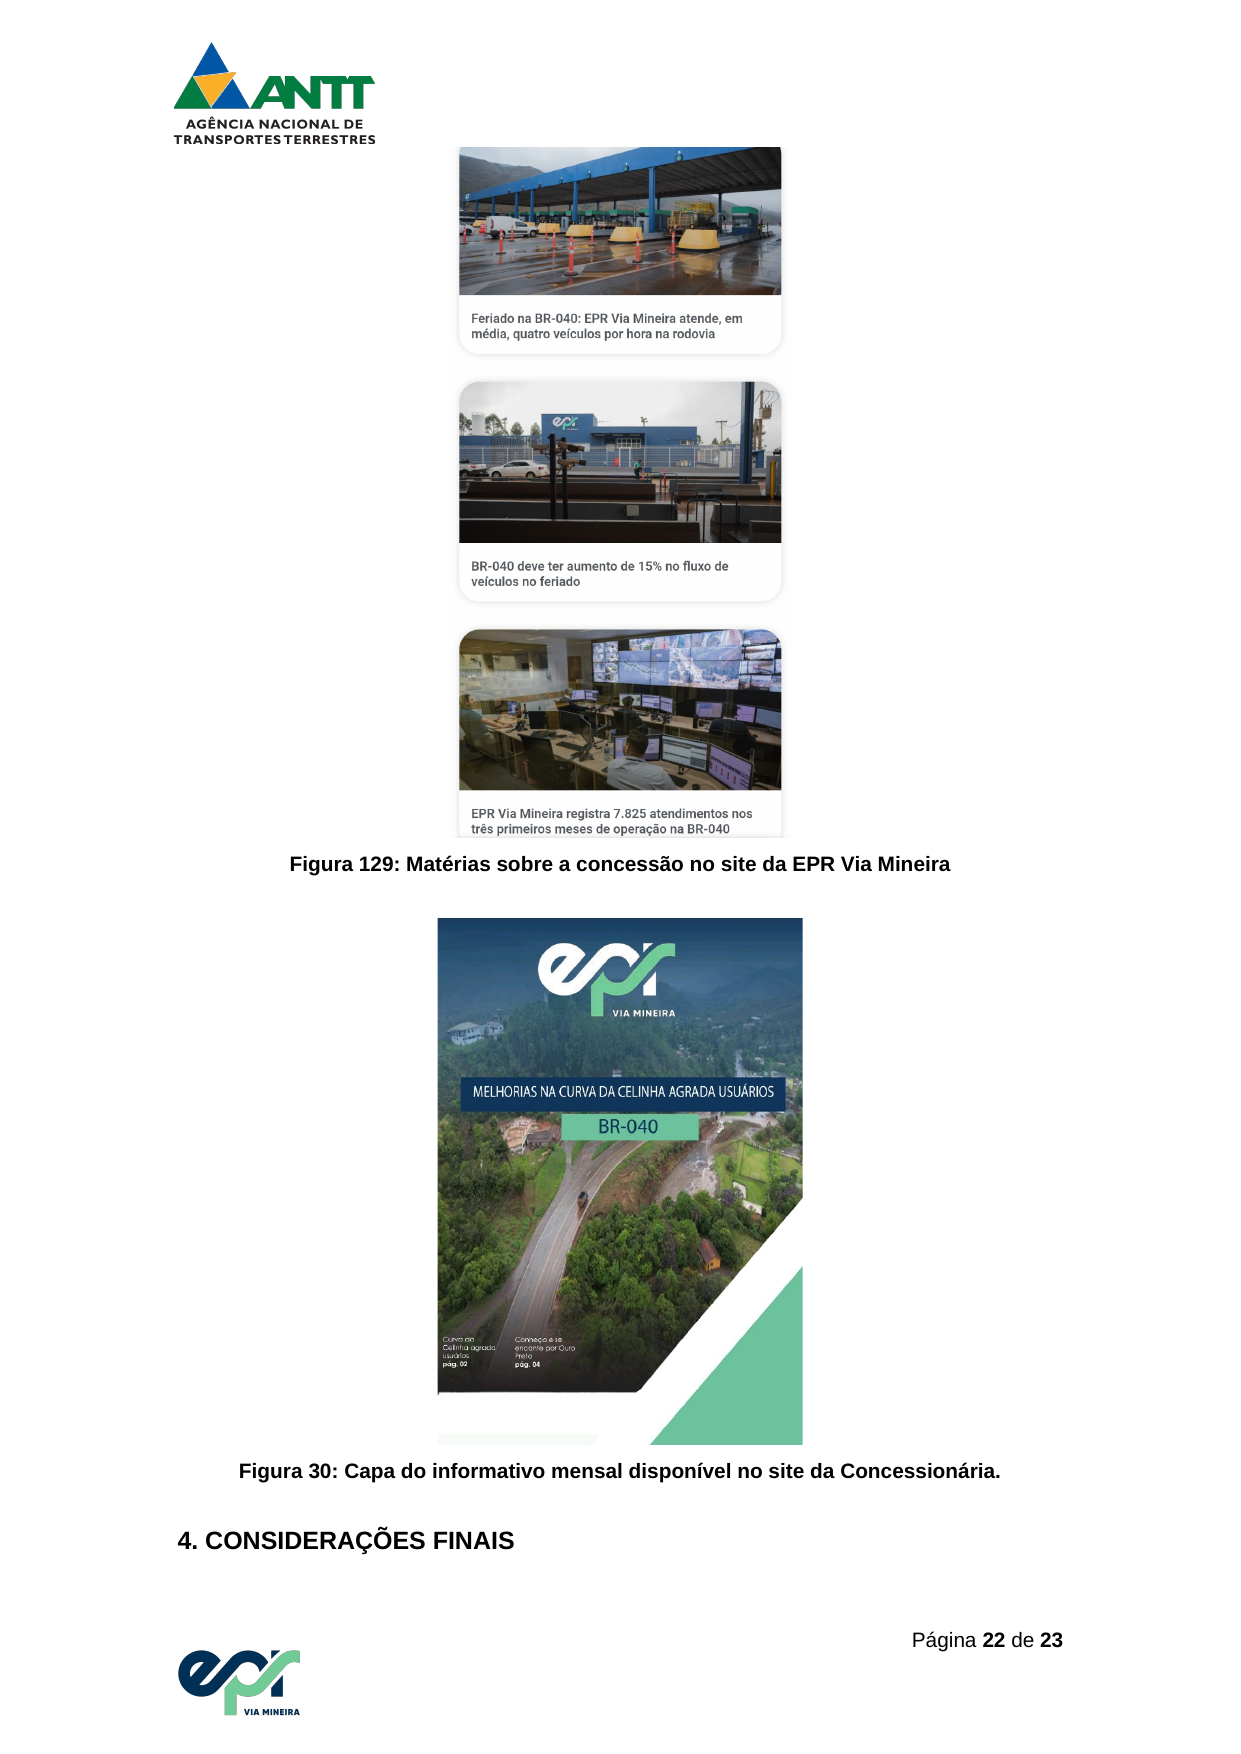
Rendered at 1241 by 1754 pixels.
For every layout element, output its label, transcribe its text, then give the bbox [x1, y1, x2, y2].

subtitle 4. CONSIDERAÇÕES FINAIS [177, 1526, 1063, 1554]
text Figura 30: Capa do informativo mensal disponível no site da Concessionária. [177, 1458, 1063, 1482]
picture [173, 42, 375, 144]
picture [437, 918, 803, 1445]
picture [151, 1633, 328, 1725]
picture [447, 147, 793, 838]
